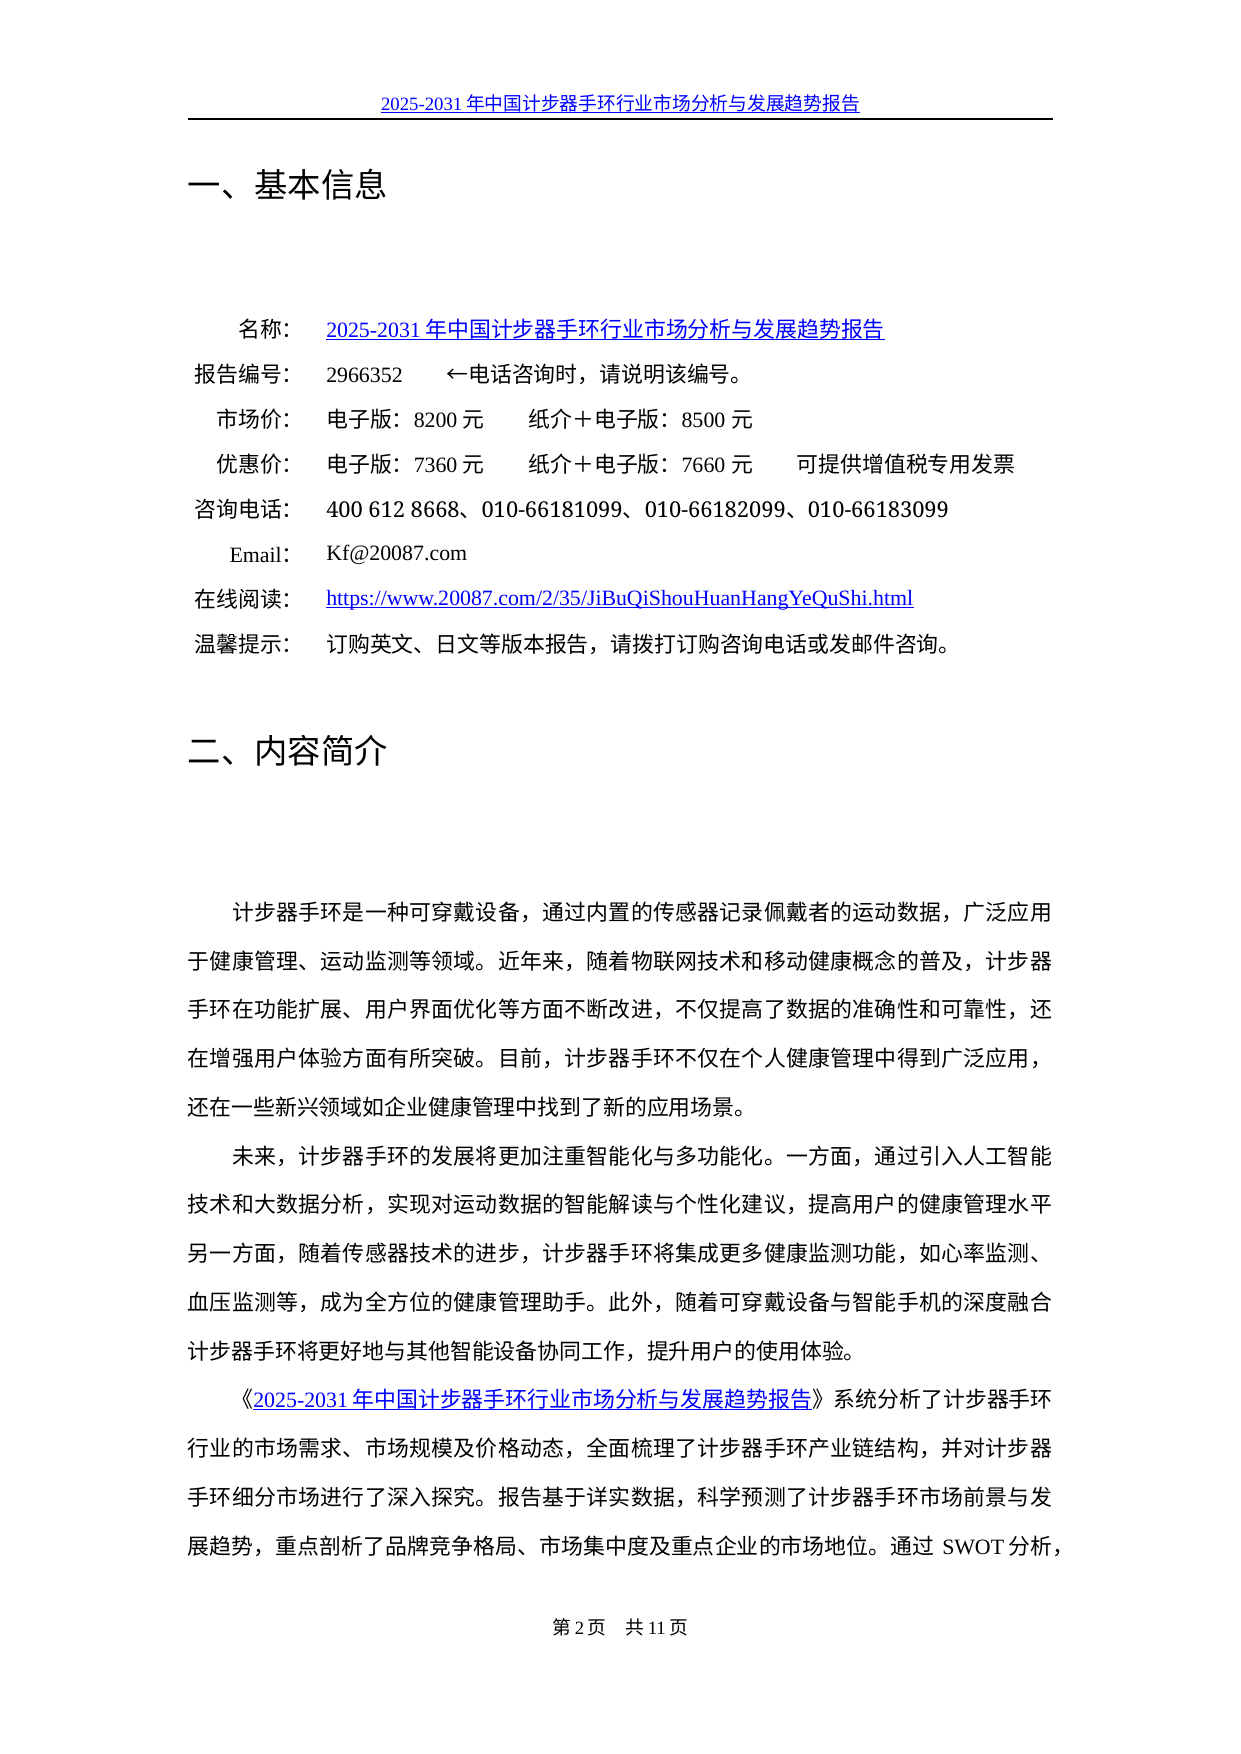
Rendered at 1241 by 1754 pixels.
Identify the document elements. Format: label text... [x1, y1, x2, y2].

table_cell 电子版：8200 元 纸介＋电子版：8500 元 [315, 402, 1073, 447]
table_cell Email： [167, 537, 315, 582]
table_cell 400 612 8668、010-66181099、010-66182099、010-66183099 [315, 492, 1073, 537]
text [187, 894, 1053, 1561]
table_cell 市场价： [167, 402, 315, 447]
table_cell 电子版：7360 元 纸介＋电子版：7660 元 可提供增值税专用发票 [315, 447, 1073, 492]
table_cell Kf@20087.com [315, 537, 1073, 582]
table_cell 优惠价： [167, 447, 315, 492]
title 二、内容简介 [187, 717, 1053, 782]
table_cell 订购英文、日文等版本报告，请拨打订购咨询电话或发邮件咨询。 [315, 627, 1073, 672]
table_cell 在线阅读： [167, 582, 315, 627]
table_header 名称： [167, 312, 315, 357]
table_cell 报告编号： [167, 357, 315, 402]
table_cell [315, 582, 1073, 627]
table_cell 温馨提示： [167, 627, 315, 672]
title 一、基本信息 [187, 150, 1053, 215]
table_header 2025-2031年中国计步器手环行业市场分析与发展趋势报告 [315, 312, 1073, 357]
table_cell 2966352 ←电话咨询时，请说明该编号。 [315, 357, 1073, 402]
table_cell 咨询电话： [167, 492, 315, 537]
